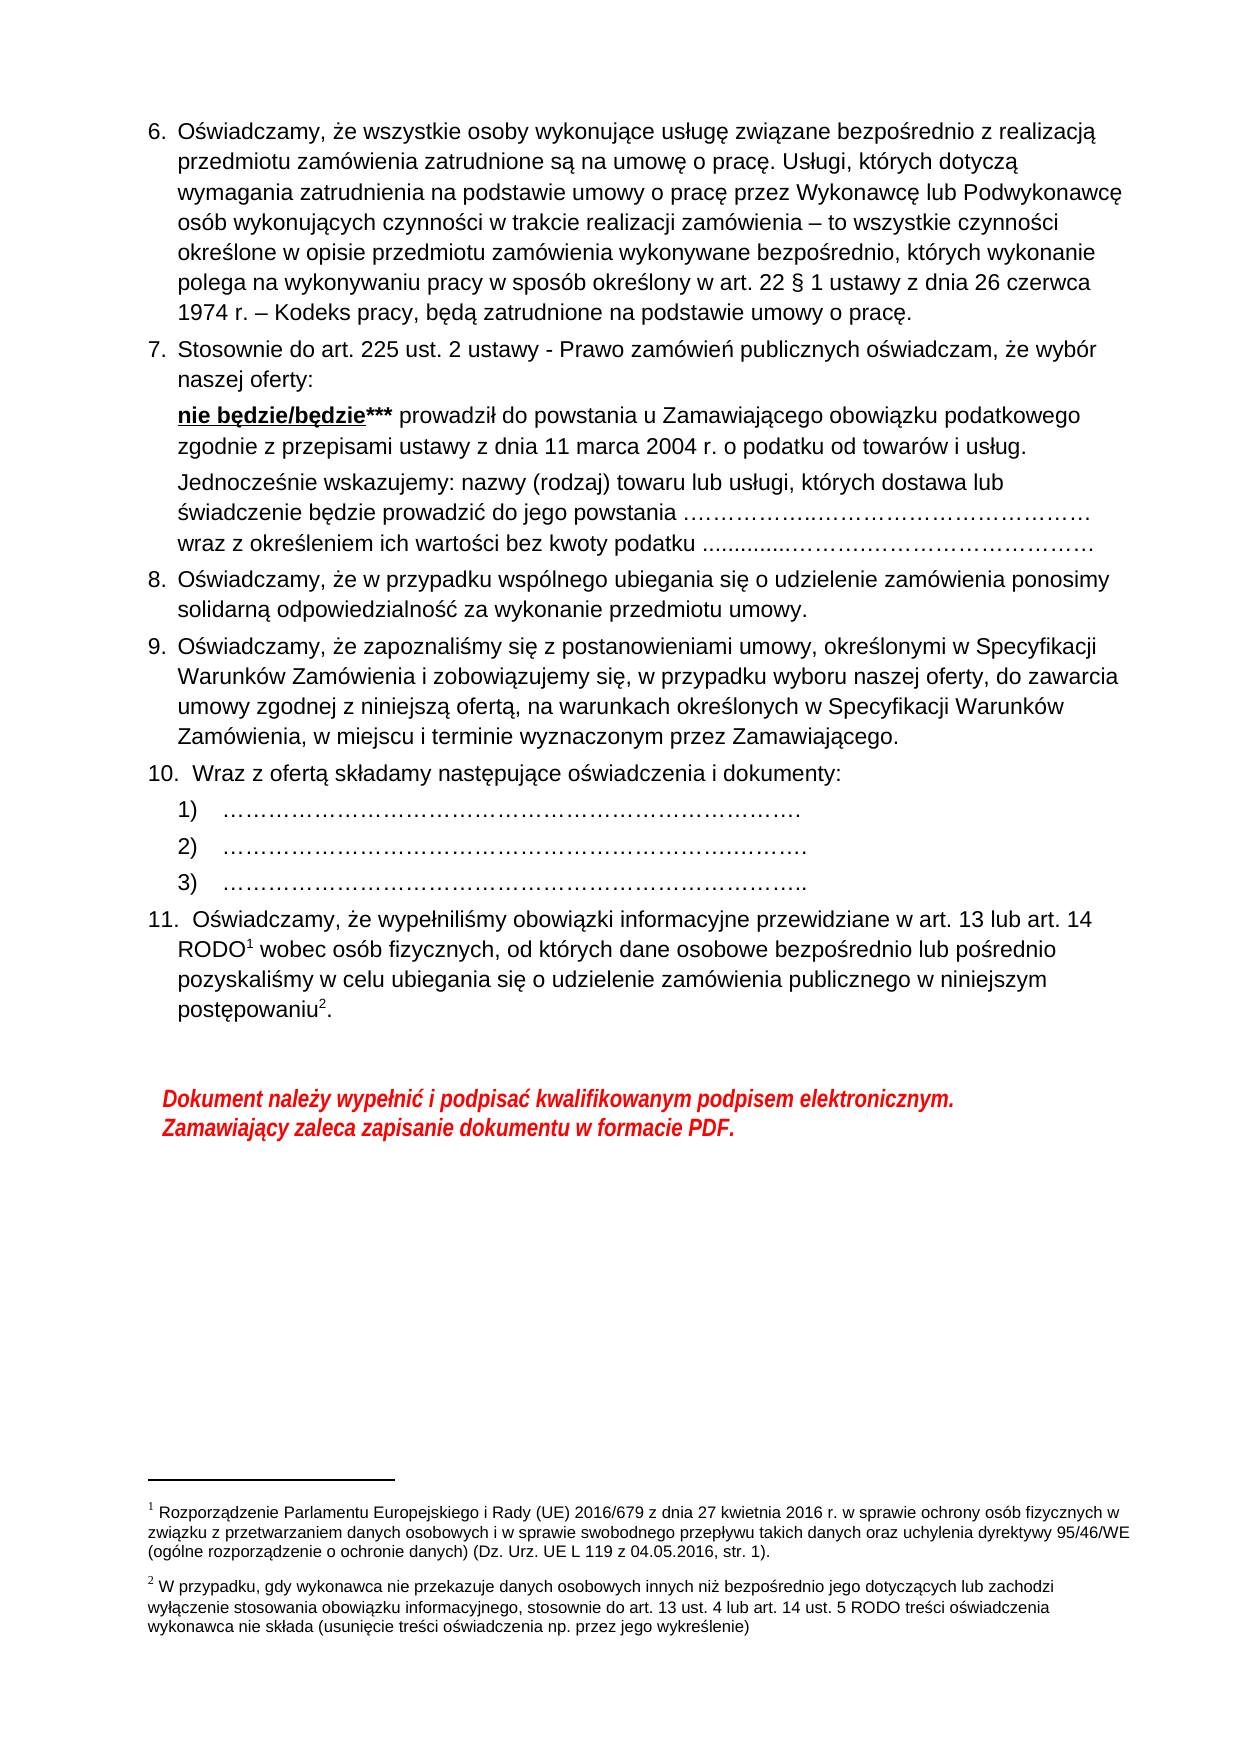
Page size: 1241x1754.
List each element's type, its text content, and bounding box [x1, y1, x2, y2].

subtitle Wraz z ofertą składamy następujące oświadczenia i dokumenty: [148, 760, 1134, 786]
list …………………………………………………………………. [177, 796, 1134, 823]
text Zamawiający zaleca zapisanie dokumentu w formacie PDF. [162, 1113, 1134, 1141]
subtitle Oświadczamy, że w przypadku wspólnego ubiegania się o udzielenie zamówienia ponosimy solidarną odpowiedzialność za wykonanie przedmiotu umowy. [148, 566, 1134, 623]
subtitle Stosownie do art. 225 ust. 2 ustawy - Prawo zamówień publicznych oświadczam, że wybór naszej oferty: [148, 336, 1134, 392]
list ………………………………………………………….………. [177, 833, 1134, 859]
list ………………………………………………………………….. [177, 869, 1134, 896]
text Jednocześnie wskazujemy: nazwy (rodzaj) towaru lub usługi, których dostawa lub świadczenie będzie prowadzić do jego powstania .……………..……………………………… wraz z określeniem ich wartości bez kwoty podatku ..............……….………………………… [177, 469, 1134, 556]
subtitle Oświadczamy, że zapoznaliśmy się z postanowieniami umowy, określonymi w Specyfikacji Warunków Zamówienia i zobowiązujemy się, w przypadku wyboru naszej oferty, do zawarcia umowy zgodnej z niniejszą ofertą, na warunkach określonych w Specyfikacji Warunków Zamówienia, w miejscu i terminie wyznaczonym przez Zamawiającego. [148, 633, 1134, 750]
subtitle Oświadczamy, że wszystkie osoby wykonujące usługę związane bezpośrednio z realizacją przedmiotu zamówienia zatrudnione są na umowę o pracę. Usługi, których dotyczą wymagania zatrudnienia na podstawie umowy o pracę przez Wykonawcę lub Podwykonawcę osób wykonujących czynności w trakcie realizacji zamówienia – to wszystkie czynności określone w opisie przedmiotu zamówienia wykonywane bezpośrednio, których wykonanie polega na wykonywaniu pracy w sposób określony w art. 22 § 1 ustawy z dnia 26 czerwca 1974 r. – Kodeks pracy, będą zatrudnione na podstawie umowy o pracę. [148, 118, 1134, 326]
text nie będzie/będzie*** prowadził do powstania u Zamawiającego obowiązku podatkowego zgodnie z przepisami ustawy z dnia 11 marca 2004 r. o podatku od towarów i usług. [177, 402, 1134, 459]
text Dokument należy wypełnić i podpisać kwalifikowanym podpisem elektronicznym. [162, 1084, 1134, 1113]
subtitle Oświadczamy, że wypełniliśmy obowiązki informacyjne przewidziane w art. 13 lub art. 14 RODO wobec osób fizycznych, od których dane osobowe bezpośrednio lub pośrednio pozyskaliśmy w celu ubiegania się o udzielenie zamówienia publicznego w niniejszym postępowaniu. [148, 906, 1134, 1023]
